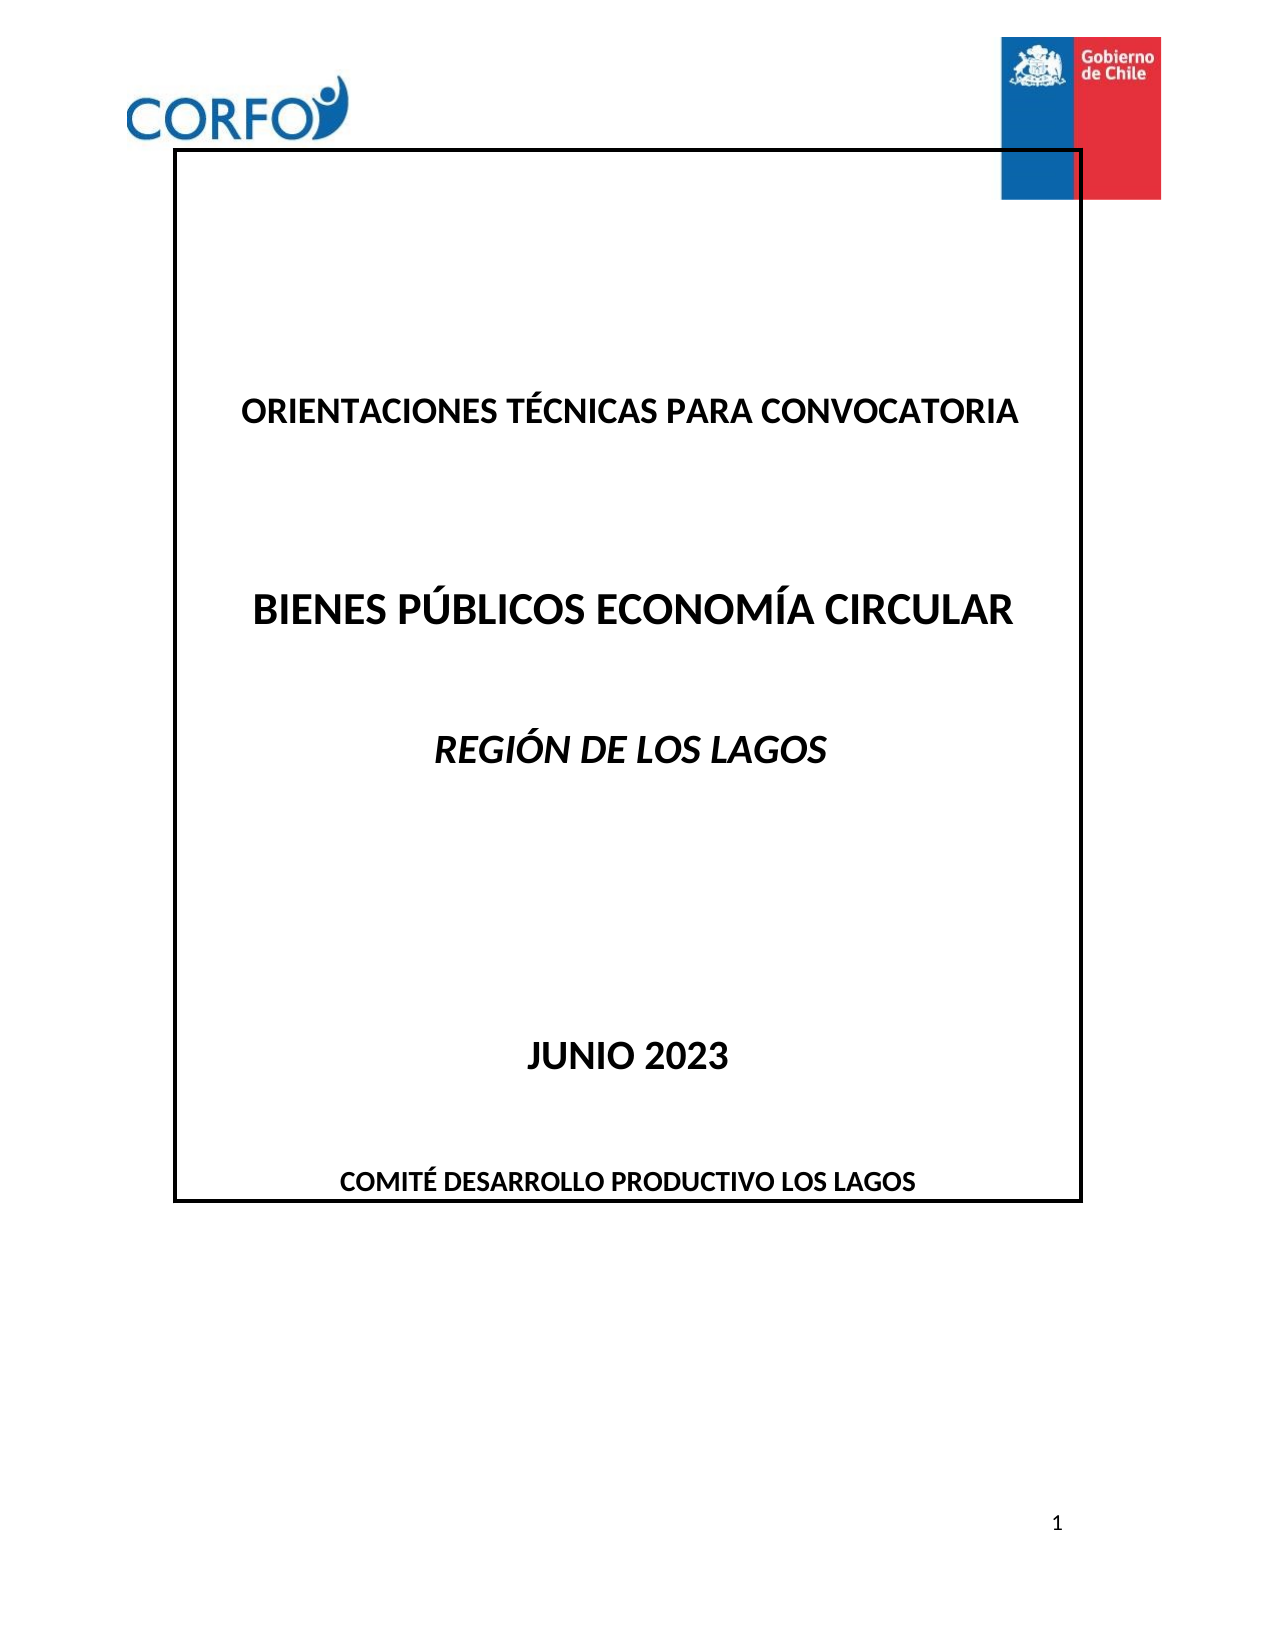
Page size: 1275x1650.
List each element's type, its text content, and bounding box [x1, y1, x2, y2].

text COMITÉ DESARROLLO PRODUCTIVO LOS LAGOS [177, 1159, 1079, 1199]
text REGIÓN DE LOS LAGOS [177, 719, 1079, 774]
picture [127, 37, 1162, 200]
text JUNIO 2023 [177, 1025, 1079, 1080]
text BIENES PÚBLICOS ECONOMÍA CIRCULAR [177, 575, 1079, 636]
picture [177, 152, 1079, 200]
text ORIENTACIONES TÉCNICAS PARA CONVOCATORIA [177, 383, 1079, 433]
